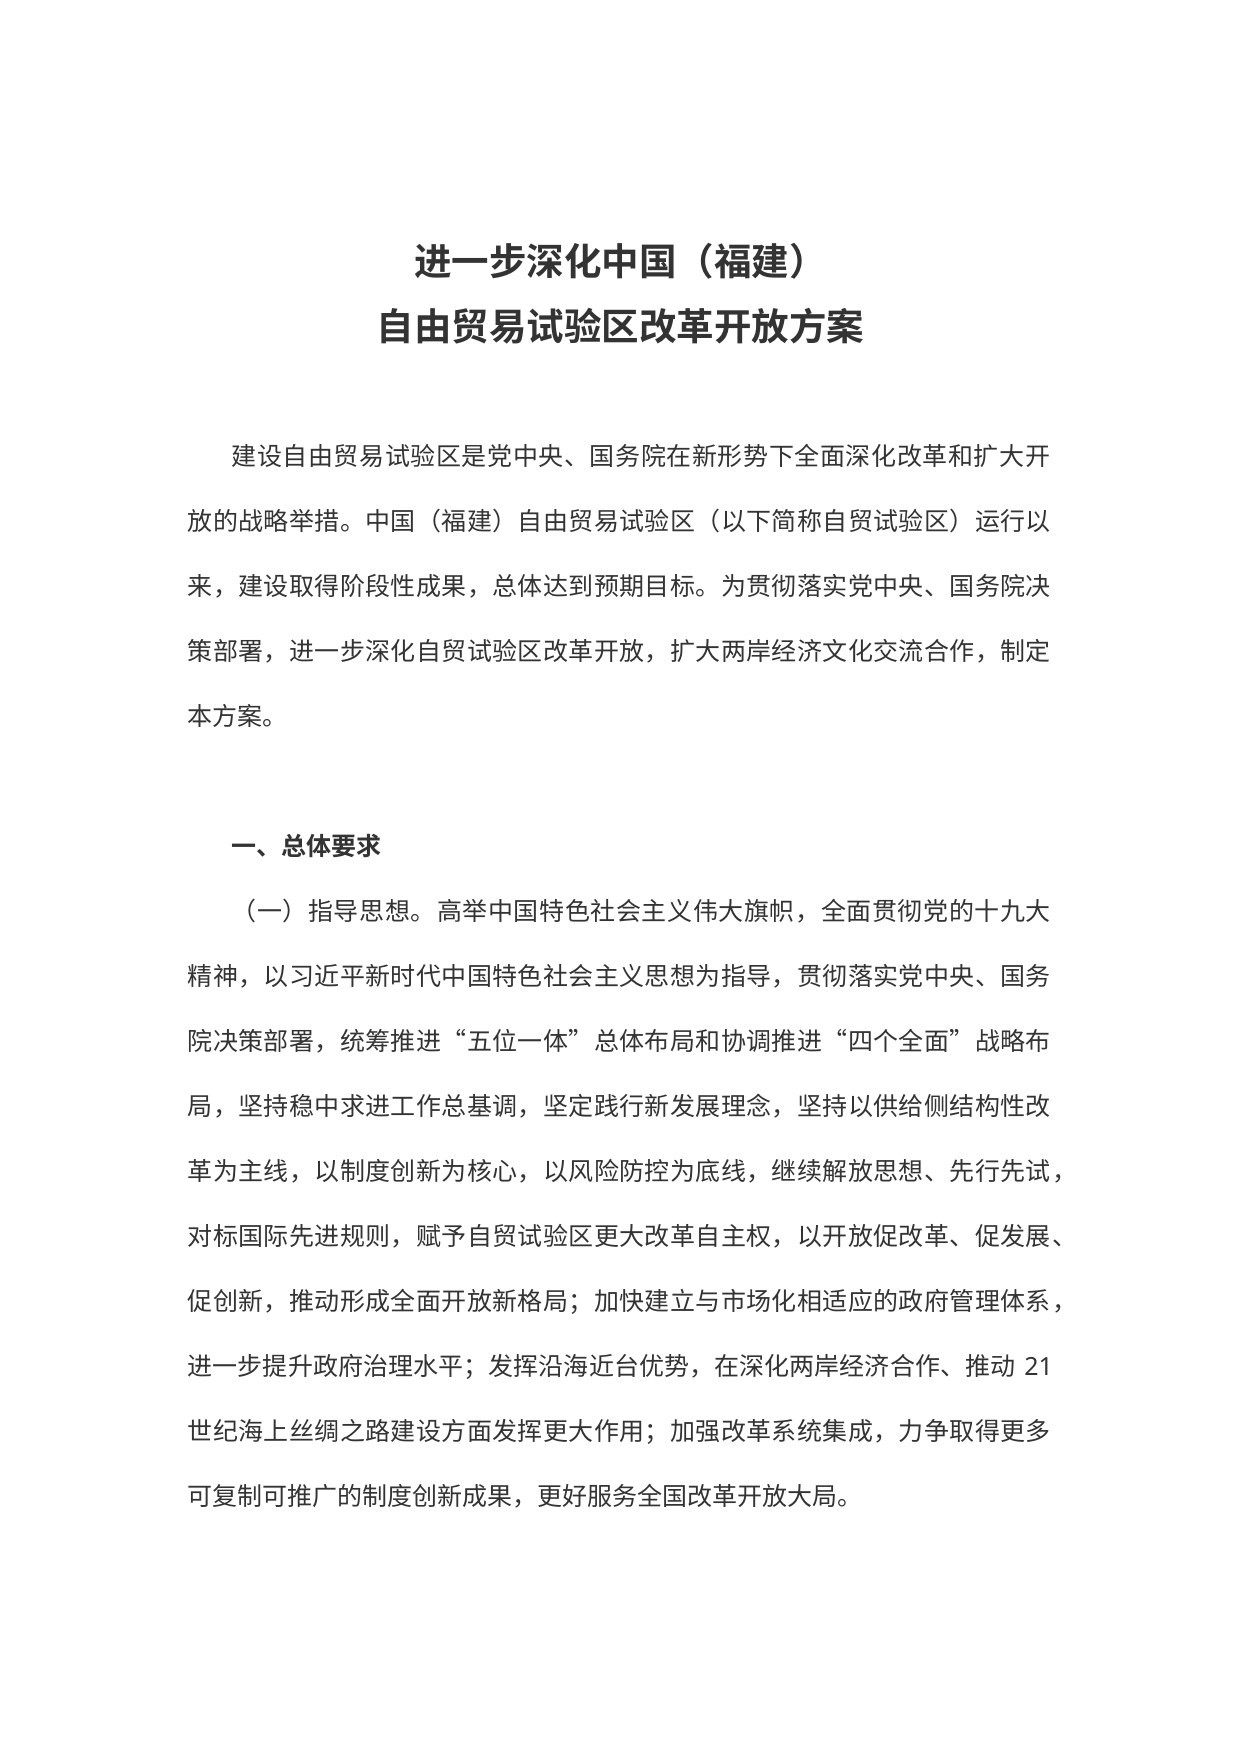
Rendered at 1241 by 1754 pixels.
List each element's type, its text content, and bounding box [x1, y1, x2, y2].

text 自由贸易试验区改革开放方案 [187, 292, 1053, 357]
text 进一步深化中国（福建） [187, 162, 1053, 292]
text 一、总体要求 [187, 812, 1053, 877]
text （一）指导思想。高举中国特色社会主义伟大旗帜，全面贯彻党的十九大精神，以习近平新时代中国特色社会主义思想为指导，贯彻落实党中央、国务院决策部署，统筹推进“五位一体”总体布局和协调推进“四个全面”战略布局，坚持稳中求进工作总基调，坚定践行新发展理念，坚持以供给侧结构性改革为主线，以制度创新为核心，以风险防控为底线，继续解放思想、先行先试，对标国际先进规则，赋予自贸试验区更大改革自主权，以开放促改革、促发展、促创新，推动形成全面开放新格局；加快建立与市场化相适应的政府管理体系，进一步提升政府治理水平；发挥沿海近台优势，在深化两岸经济合作、推动21世纪海上丝绸之路建设方面发挥更大作用；加强改革系统集成，力争取得更多可复制可推广的制度创新成果，更好服务全国改革开放大局。 [187, 877, 1053, 1527]
text 建设自由贸易试验区是党中央、国务院在新形势下全面深化改革和扩大开放的战略举措。中国（福建）自由贸易试验区（以下简称自贸试验区）运行以来，建设取得阶段性成果，总体达到预期目标。为贯彻落实党中央、国务院决策部署，进一步深化自贸试验区改革开放，扩大两岸经济文化交流合作，制定本方案。 [187, 422, 1053, 747]
